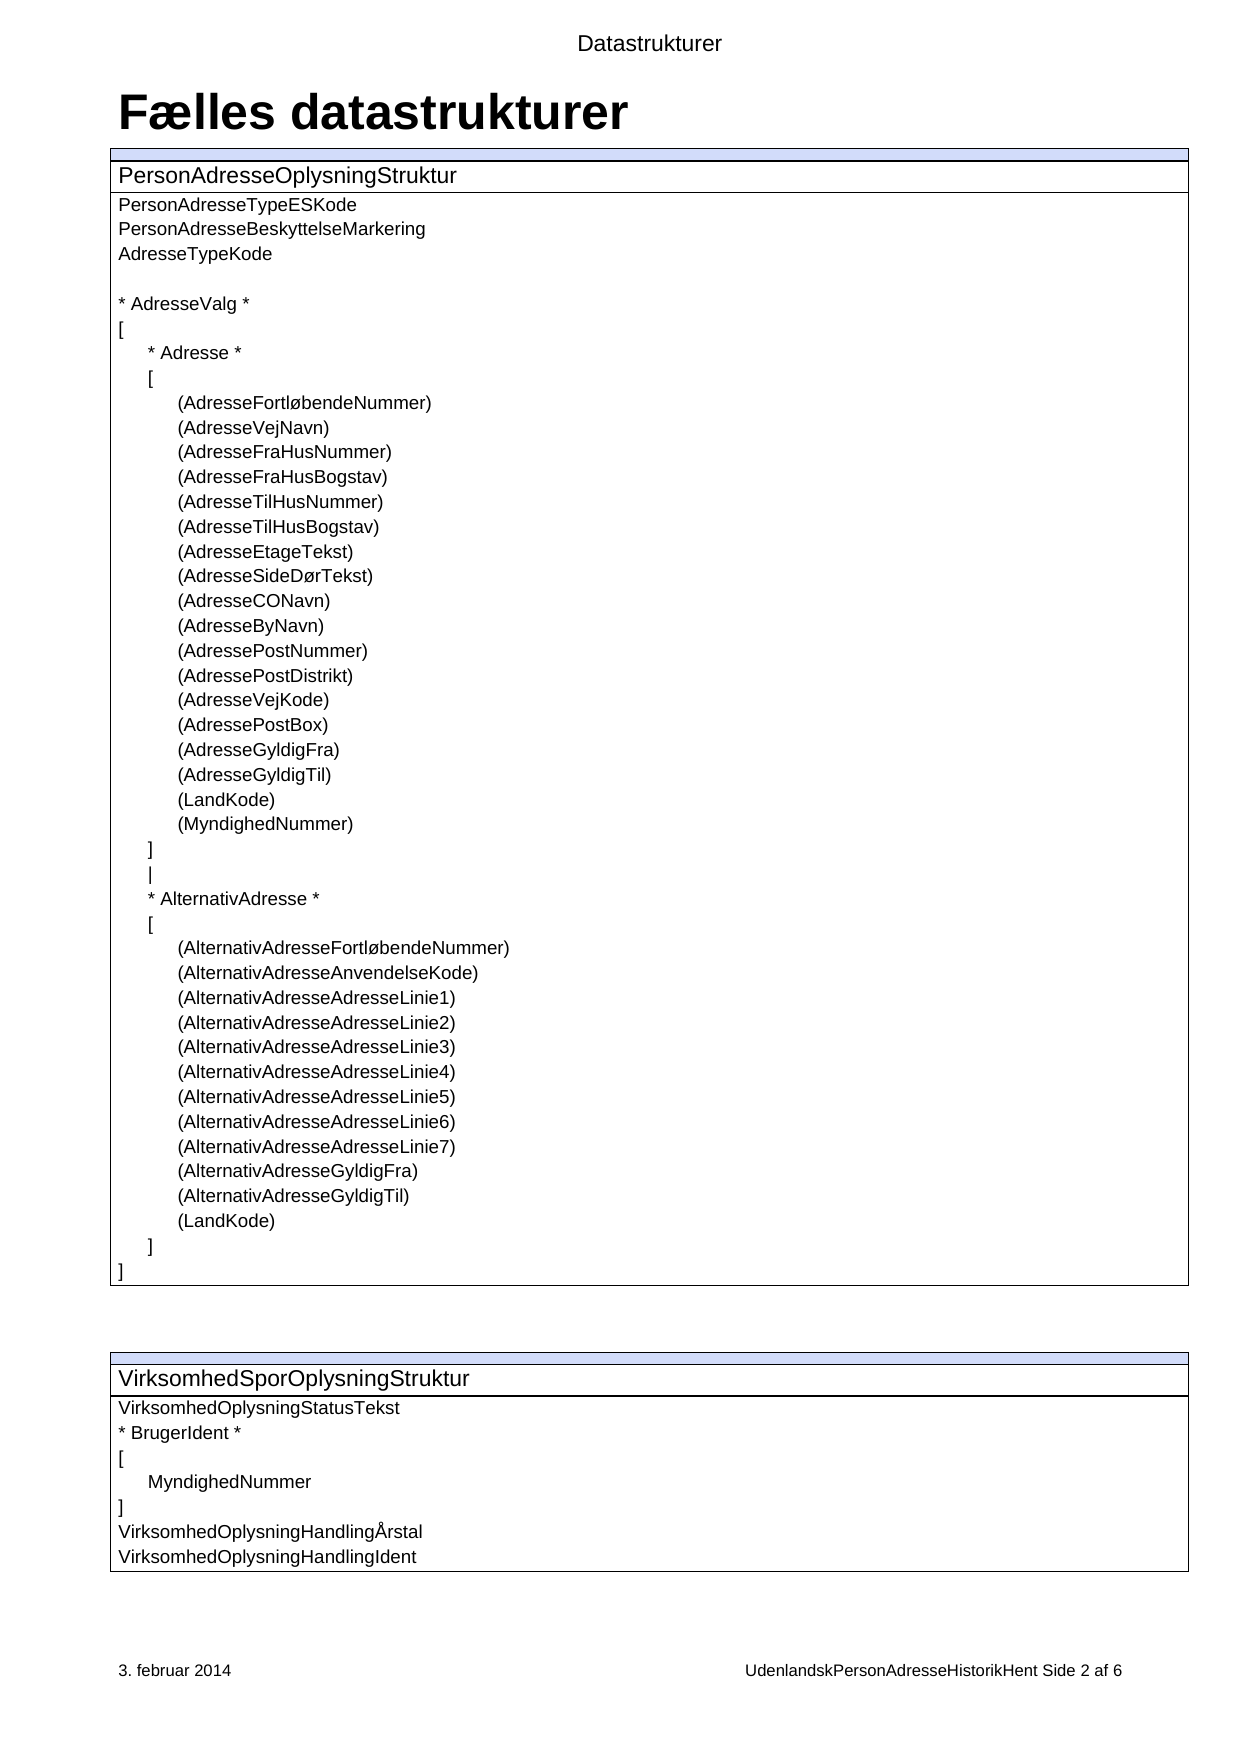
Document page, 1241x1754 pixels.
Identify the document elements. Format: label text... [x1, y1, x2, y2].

table_header [111, 149, 1188, 160]
table_header [111, 1353, 1188, 1364]
table_cell PersonAdresseOplysningStruktur [111, 162, 1188, 192]
text Fælles datastrukturer [118, 82, 1181, 140]
table_cell VirksomhedOplysningStatusTekst * BrugerIdent * [ MyndighedNummer ] VirksomhedOplysningHandlingÅrstal VirksomhedOplysningHandlingIdent [111, 1397, 1188, 1571]
table_cell VirksomhedSporOplysningStruktur [111, 1365, 1188, 1395]
table_cell PersonAdresseTypeESKode PersonAdresseBeskyttelseMarkering AdresseTypeKode * AdresseValg * [ * Adresse * [ (AdresseFortløbendeNummer) (AdresseVejNavn) (AdresseFraHusNummer) (AdresseFraHusBogstav) (AdresseTilHusNummer) (AdresseTilHusBogstav) (AdresseEtageTekst) (AdresseSideDørTekst) (AdresseCONavn) (AdresseByNavn) (AdressePostNummer) (AdressePostDistrikt) (AdresseVejKode) (AdressePostBox) (AdresseGyldigFra) (AdresseGyldigTil) (LandKode) (MyndighedNummer) ] | * AlternativAdresse * [ (AlternativAdresseFortløbendeNummer) (AlternativAdresseAnvendelseKode) (AlternativAdresseAdresseLinie1) (AlternativAdresseAdresseLinie2) (AlternativAdresseAdresseLinie3) (AlternativAdresseAdresseLinie4) (AlternativAdresseAdresseLinie5) (AlternativAdresseAdresseLinie6) (AlternativAdresseAdresseLinie7) (AlternativAdresseGyldigFra) (AlternativAdresseGyldigTil) (LandKode) ] ] [111, 193, 1188, 1285]
